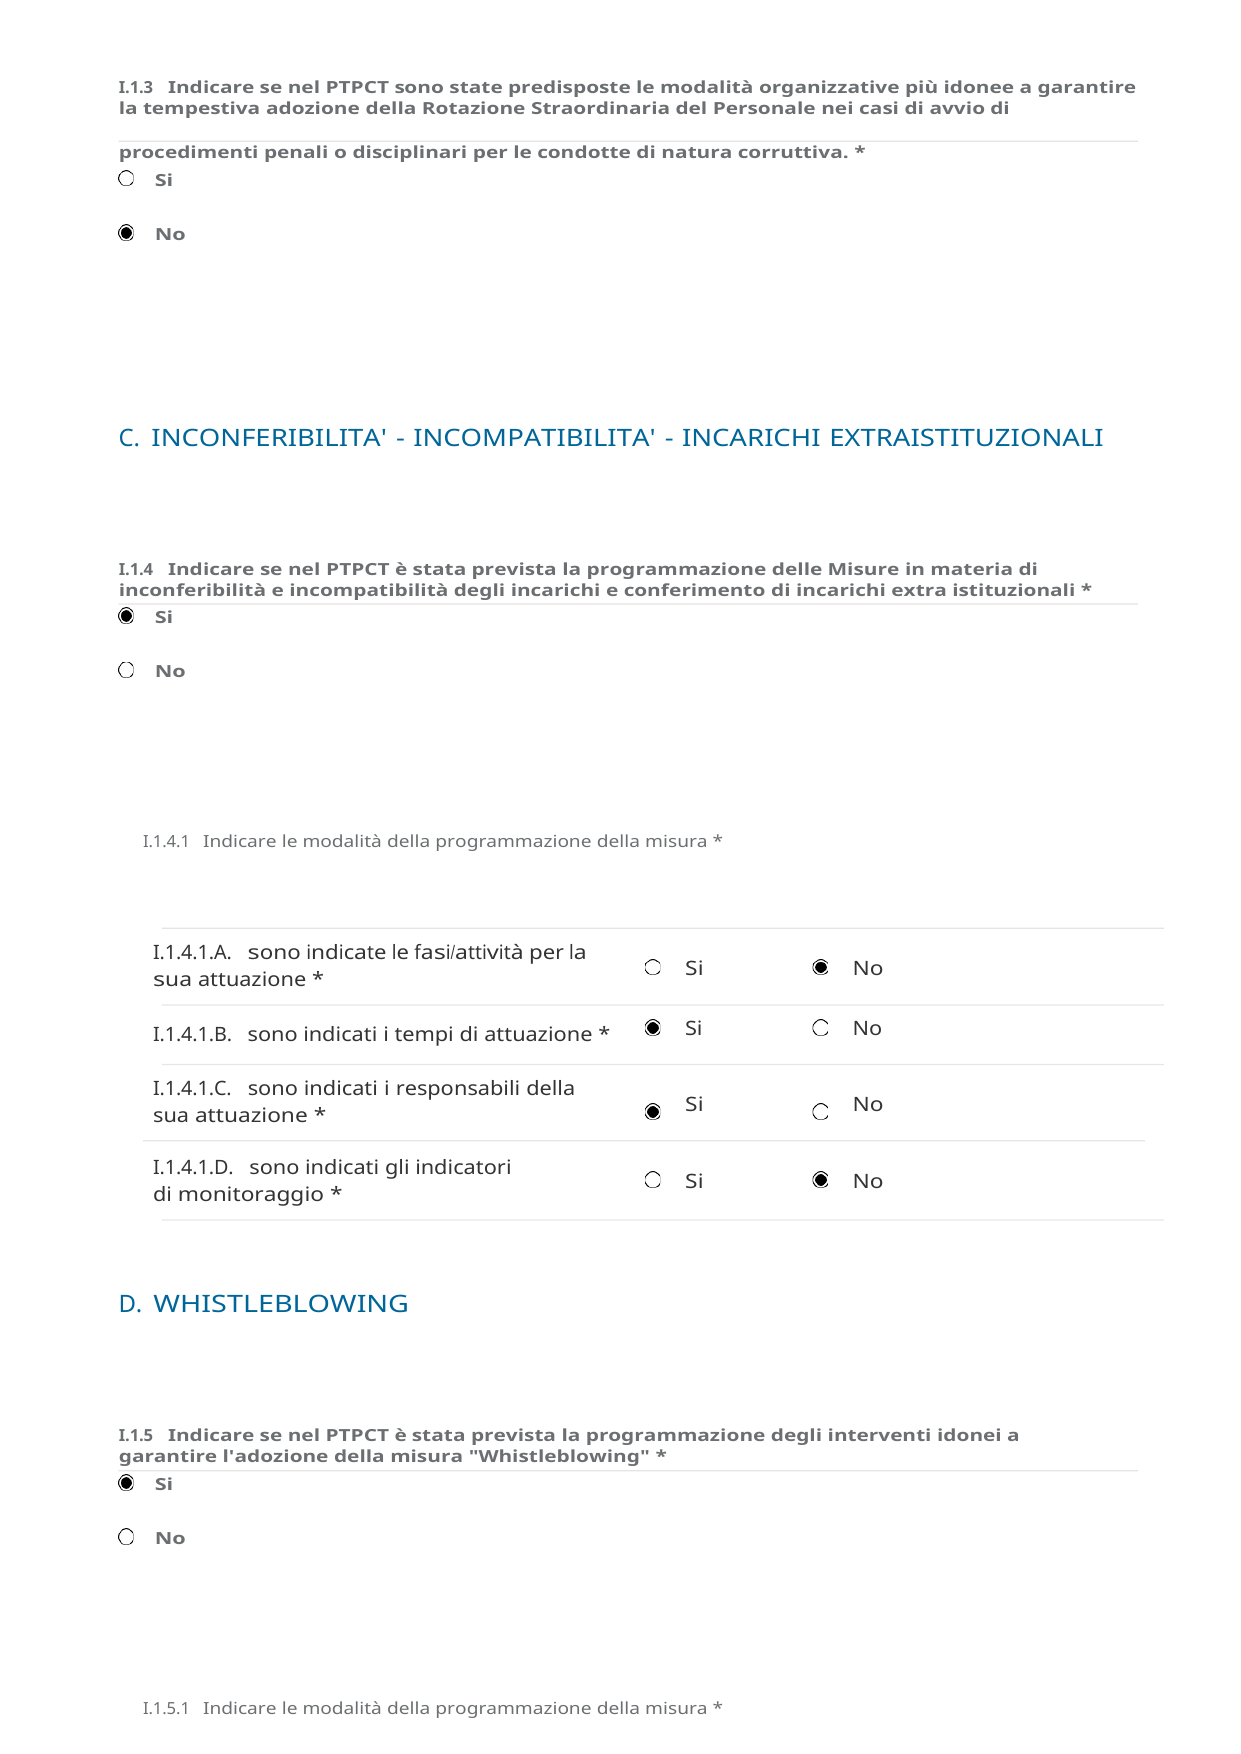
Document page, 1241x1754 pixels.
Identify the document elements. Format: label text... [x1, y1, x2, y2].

text Si [118, 606, 1192, 637]
list sono indicate le fasi/attività per la sua attuazione * [153, 938, 624, 992]
list sono indicati gli indicatori di monitoraggio * [153, 1153, 527, 1207]
picture [118, 1528, 134, 1545]
picture [118, 607, 134, 624]
text No [118, 660, 1192, 691]
subtitle INCONFERIBILITA' - INCOMPATIBILITA' - INCARICHI EXTRAISTITUZIONALI [118, 420, 1192, 453]
list Indicare se nel PTPCT è stata prevista la programmazione delle Misure in materia di inconferibilità e incompatibilità degli incarichi e conferimento di incarichi extra istituzionali * [118, 558, 1129, 601]
picture [645, 959, 661, 975]
picture [645, 1103, 661, 1120]
list Indicare le modalità della programmazione della misura * [143, 829, 1192, 852]
text Si [118, 1472, 1192, 1504]
text Si No [685, 1091, 1192, 1118]
list Indicare se nel PTPCT sono state predisposte le modalità organizzative più idonee a garantire la tempestiva adozione della Rotazione Straordinaria del Personale nei casi di avvio di procedimenti penali o disciplinari per le condotte di natura corruttiva. * [118, 76, 1138, 163]
text Si No [685, 1167, 1192, 1194]
picture [118, 224, 134, 241]
picture [118, 1474, 134, 1491]
picture [645, 1171, 661, 1188]
text No [118, 222, 1192, 254]
list Indicare se nel PTPCT è stata prevista la programmazione degli interventi idonei a garantire l'adozione della misura "Whistleblowing" * [118, 1424, 1068, 1468]
list sono indicati i tempi di attuazione * Si No [153, 1014, 1192, 1047]
text Si No [685, 954, 1192, 982]
text Si [118, 168, 1192, 199]
picture [118, 170, 134, 186]
picture [118, 662, 134, 678]
text No [118, 1527, 1192, 1558]
list sono indicati i responsabili della sua attuazione * [153, 1074, 604, 1129]
list Indicare le modalità della programmazione della misura * [143, 1696, 1192, 1719]
subtitle WHISTLEBLOWING [118, 1287, 1192, 1320]
